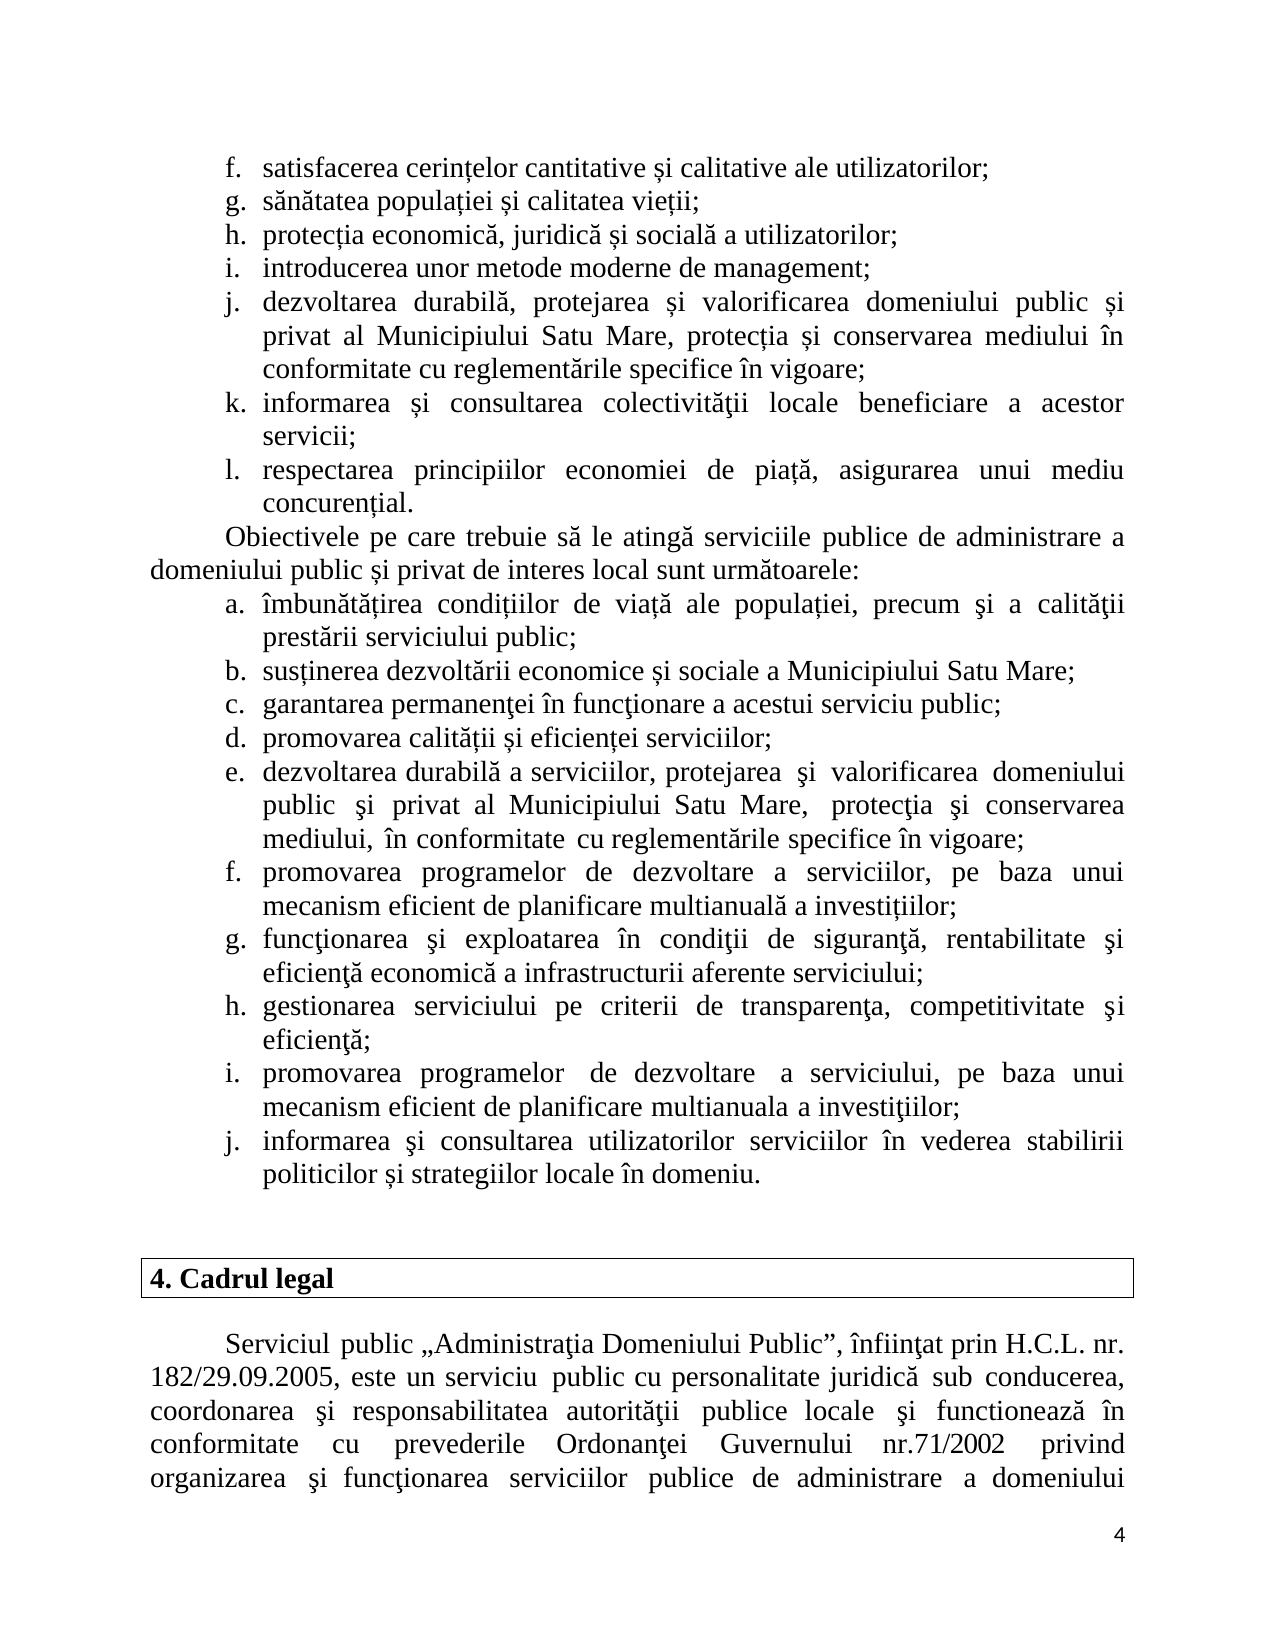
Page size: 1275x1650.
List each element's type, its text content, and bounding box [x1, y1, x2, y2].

list promovarea programelor de dezvoltare a serviciului, pe baza unui mecanism eficient de planificare multianuala a investiţiilor; [225, 1056, 1125, 1123]
list dezvoltarea durabilă, protejarea și valorificarea domeniului public și privat al Municipiului Satu Mare, protecția și conservarea mediului în conformitate cu reglementările specifice în vigoare; [225, 284, 1125, 385]
list respectarea principiilor economiei de piață, asigurarea unui mediu concurențial. [225, 452, 1125, 519]
list informarea şi consultarea utilizatorilor serviciilor în vederea stabilirii politicilor și strategiilor locale în domeniu. [225, 1123, 1125, 1190]
list susținerea dezvoltării economice și sociale a Municipiului Satu Mare; [225, 653, 1125, 687]
list dezvoltarea durabilă a serviciilor, protejarea şi valorificarea domeniului public şi privat al Municipiului Satu Mare, protecţia şi conservarea mediului, în conformitate cu reglementările specifice în vigoare; [225, 754, 1125, 854]
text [150, 1326, 1125, 1493]
list garantarea permanenţei în funcţionare a acestui serviciu public; [225, 687, 1125, 720]
list informarea și consultarea colectivităţii locale beneficiare a acestor servicii; [225, 385, 1125, 452]
text Obiectivele pe care trebuie să le atingă serviciile publice de administrare a domeniului public și privat de interes local sunt următoarele: [150, 519, 1125, 586]
list gestionarea serviciului pe criterii de transparenţa, competitivitate şi eficienţă; [225, 988, 1125, 1056]
list satisfacerea cerințelor cantitative și calitative ale utilizatorilor; [225, 150, 1125, 183]
list promovarea programelor de dezvoltare a serviciilor, pe baza unui mecanism eficient de planificare multianuală a investițiilor; [225, 854, 1125, 921]
list sănătatea populației și calitatea vieții; [225, 183, 1125, 217]
text 4. Cadrul legal [142, 1259, 1133, 1297]
list protecția economică, juridică și socială a utilizatorilor; [225, 217, 1125, 251]
list funcţionarea şi exploatarea în condiţii de siguranţă, rentabilitate şi eficienţă economică a infrastructurii aferente serviciului; [225, 921, 1125, 988]
list promovarea calității și eficienței serviciilor; [225, 720, 1125, 754]
list îmbunătățirea condițiilor de viață ale populației, precum şi a calităţii prestării serviciului public; [225, 586, 1125, 653]
list introducerea unor metode moderne de management; [225, 251, 1125, 284]
